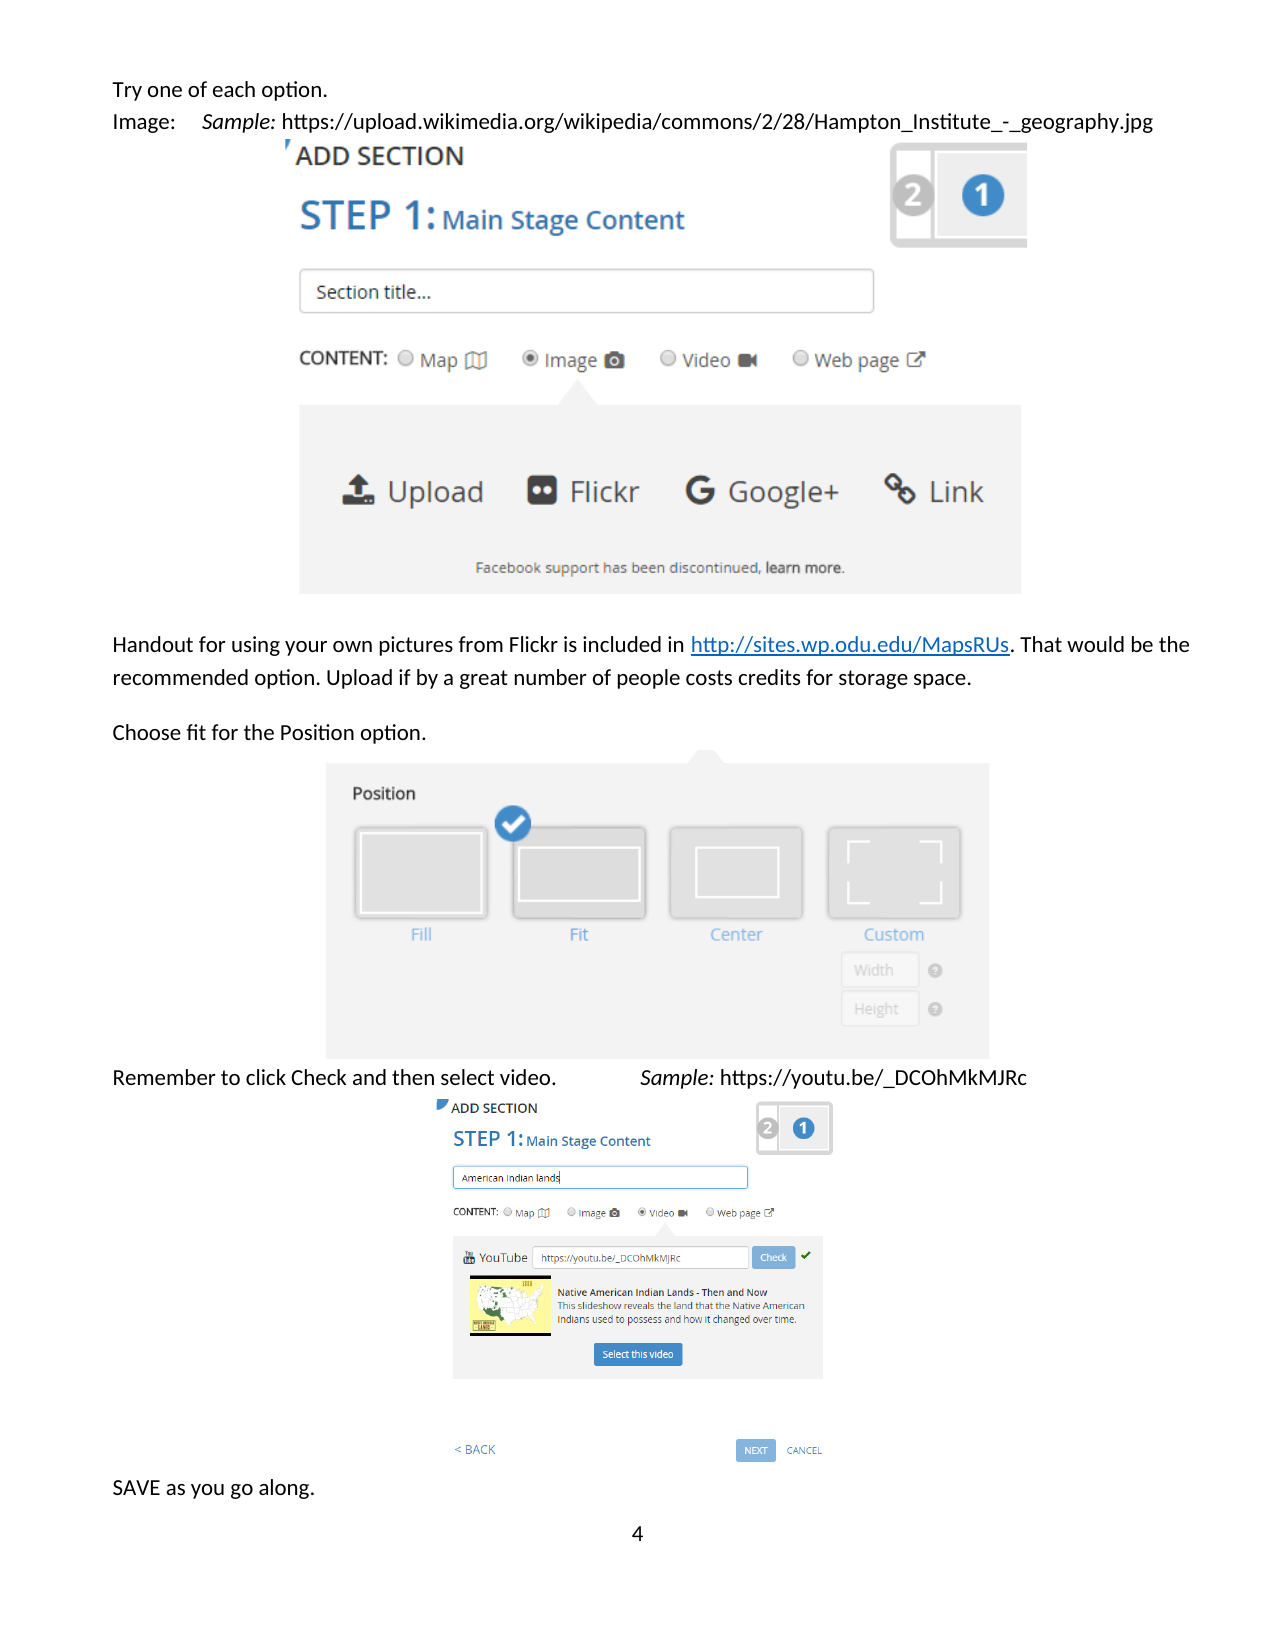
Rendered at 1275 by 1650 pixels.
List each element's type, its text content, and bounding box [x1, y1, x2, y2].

picture [285, 139, 1028, 594]
text SAVE as you go along. [112, 1473, 1200, 1501]
text Try one of each option. [112, 75, 1200, 103]
picture [436, 1099, 839, 1465]
picture [320, 750, 992, 1059]
text Remember to click Check and then select video. Sample: https://youtu.be/_DCOhMkMJRc [112, 1063, 1200, 1091]
text Handout for using your own pictures from Flickr is included in http://sites.wp.odu.edu/MapsRUs. That would be the recommended option. Upload if by a great number of people costs credits for storage space. [112, 630, 1200, 691]
text Choose fit for the Position option. [112, 718, 1200, 746]
text Image: Sample: https://upload.wikimedia.org/wikipedia/commons/2/28/Hampton_Institute_-_geography.jpg [112, 107, 1200, 135]
